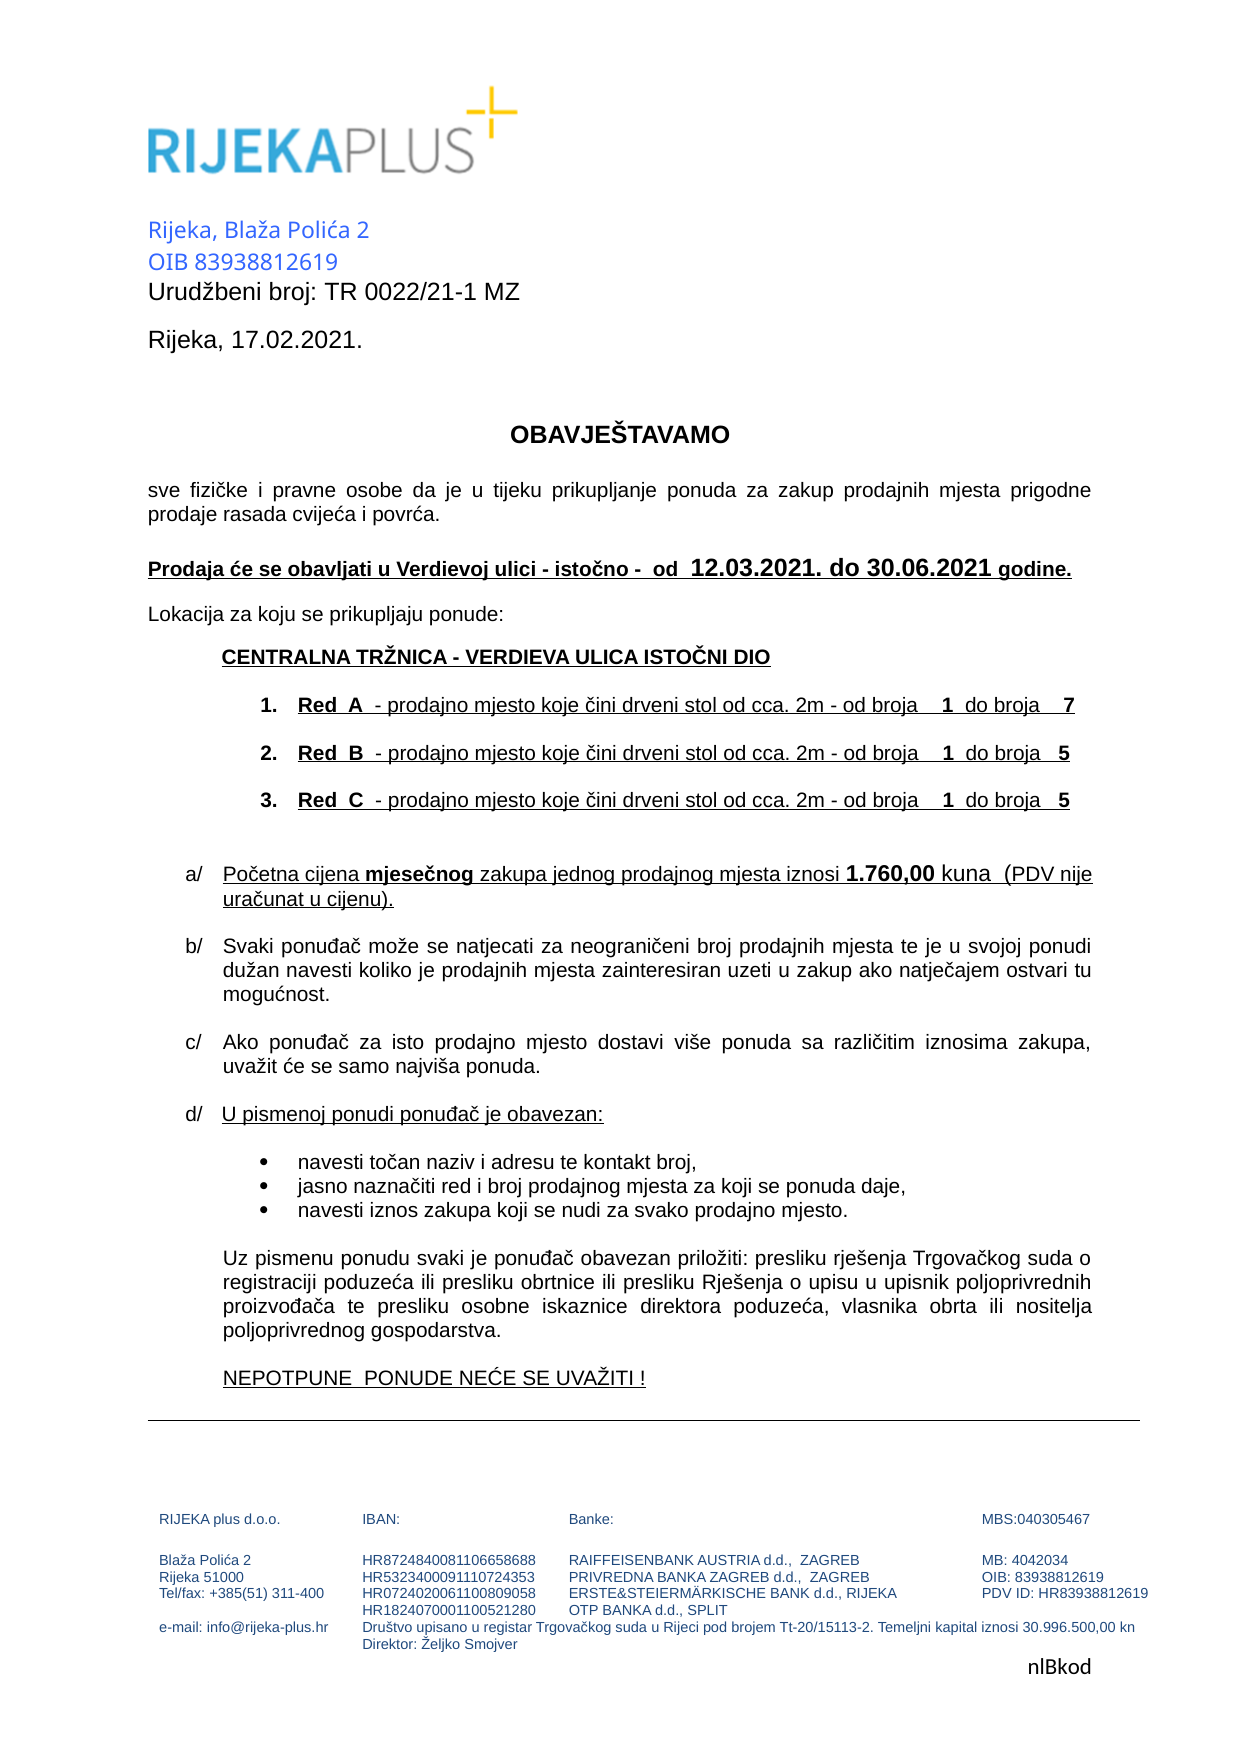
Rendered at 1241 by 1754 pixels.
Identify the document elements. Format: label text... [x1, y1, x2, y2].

text Lokacija za koju se prikupljaju ponude: [148, 601, 1093, 625]
text Prodaja će se obavljati u Verdievoj ulici - istočno - od 12.03.2021. do 30.06.2021 godine. [148, 553, 1093, 582]
picture [147, 73, 543, 215]
list jasno naznačiti red i broj prodajnog mjesta za koji se ponuda daje, [260, 1174, 1093, 1198]
text b/ Svaki ponuđač može se natjecati za neograničeni broj prodajnih mjesta te je u svojoj ponudi dužan navesti koliko je prodajnih mjesta zainteresiran uzeti u zakup ako natječajem ostvari tu mogućnost. [185, 934, 1093, 1006]
text d/ U pismenoj ponudi ponuđač je obavezan: [185, 1102, 1093, 1126]
text Rijeka, 17.02.2021. [148, 324, 1093, 353]
list navesti točan naziv i adresu te kontakt broj, [260, 1150, 1093, 1174]
list Red C - prodajno mjesto koje čini drveni stol od cca. 2m - od broja 1 do broja 5 [260, 788, 1093, 812]
list Red A - prodajno mjesto koje čini drveni stol od cca. 2m - od broja 1 do broja 7 [260, 692, 1093, 716]
list navesti iznos zakupa koji se nudi za svako prodajno mjesto. [260, 1198, 1093, 1222]
text Uz pismenu ponudu svaki je ponuđač obavezan priložiti: presliku rješenja Trgovačkog suda o registraciji poduzeća ili presliku obrtnice ili presliku Rješenja o upisu u upisnik poljoprivrednih proizvođača te presliku osobne iskaznice direktora poduzeća, vlasnika obrta ili nositelja poljoprivrednog gospodarstva. [223, 1246, 1093, 1342]
list Red B - prodajno mjesto koje čini drveni stol od cca. 2m - od broja 1 do broja 5 [260, 740, 1093, 764]
text CENTRALNA TRŽNICA - VERDIEVA ULICA ISTOČNI DIO [148, 644, 1093, 668]
text NEPOTPUNE PONUDE NEĆE SE UVAŽITI ! [223, 1366, 1093, 1390]
text c/ Ako ponuđač za isto prodajno mjesto dostavi više ponuda sa različitim iznosima zakupa, uvažit će se samo najviša ponuda. [185, 1030, 1093, 1078]
text sve fizičke i pravne osobe da je u tijeku prikupljanje ponuda za zakup prodajnih mjesta prigodne prodaje rasada cvijeća i povrća. [148, 477, 1093, 525]
text OBAVJEŠTAVAMO [148, 420, 1093, 449]
text Urudžbeni broj: TR 0022/21-1 MZ [148, 277, 1093, 306]
text a/ Početna cijena mjesečnog zakupa jednog prodajnog mjesta iznosi 1.760,00 kuna (PDV nije uračunat u cijenu). [185, 860, 1093, 910]
